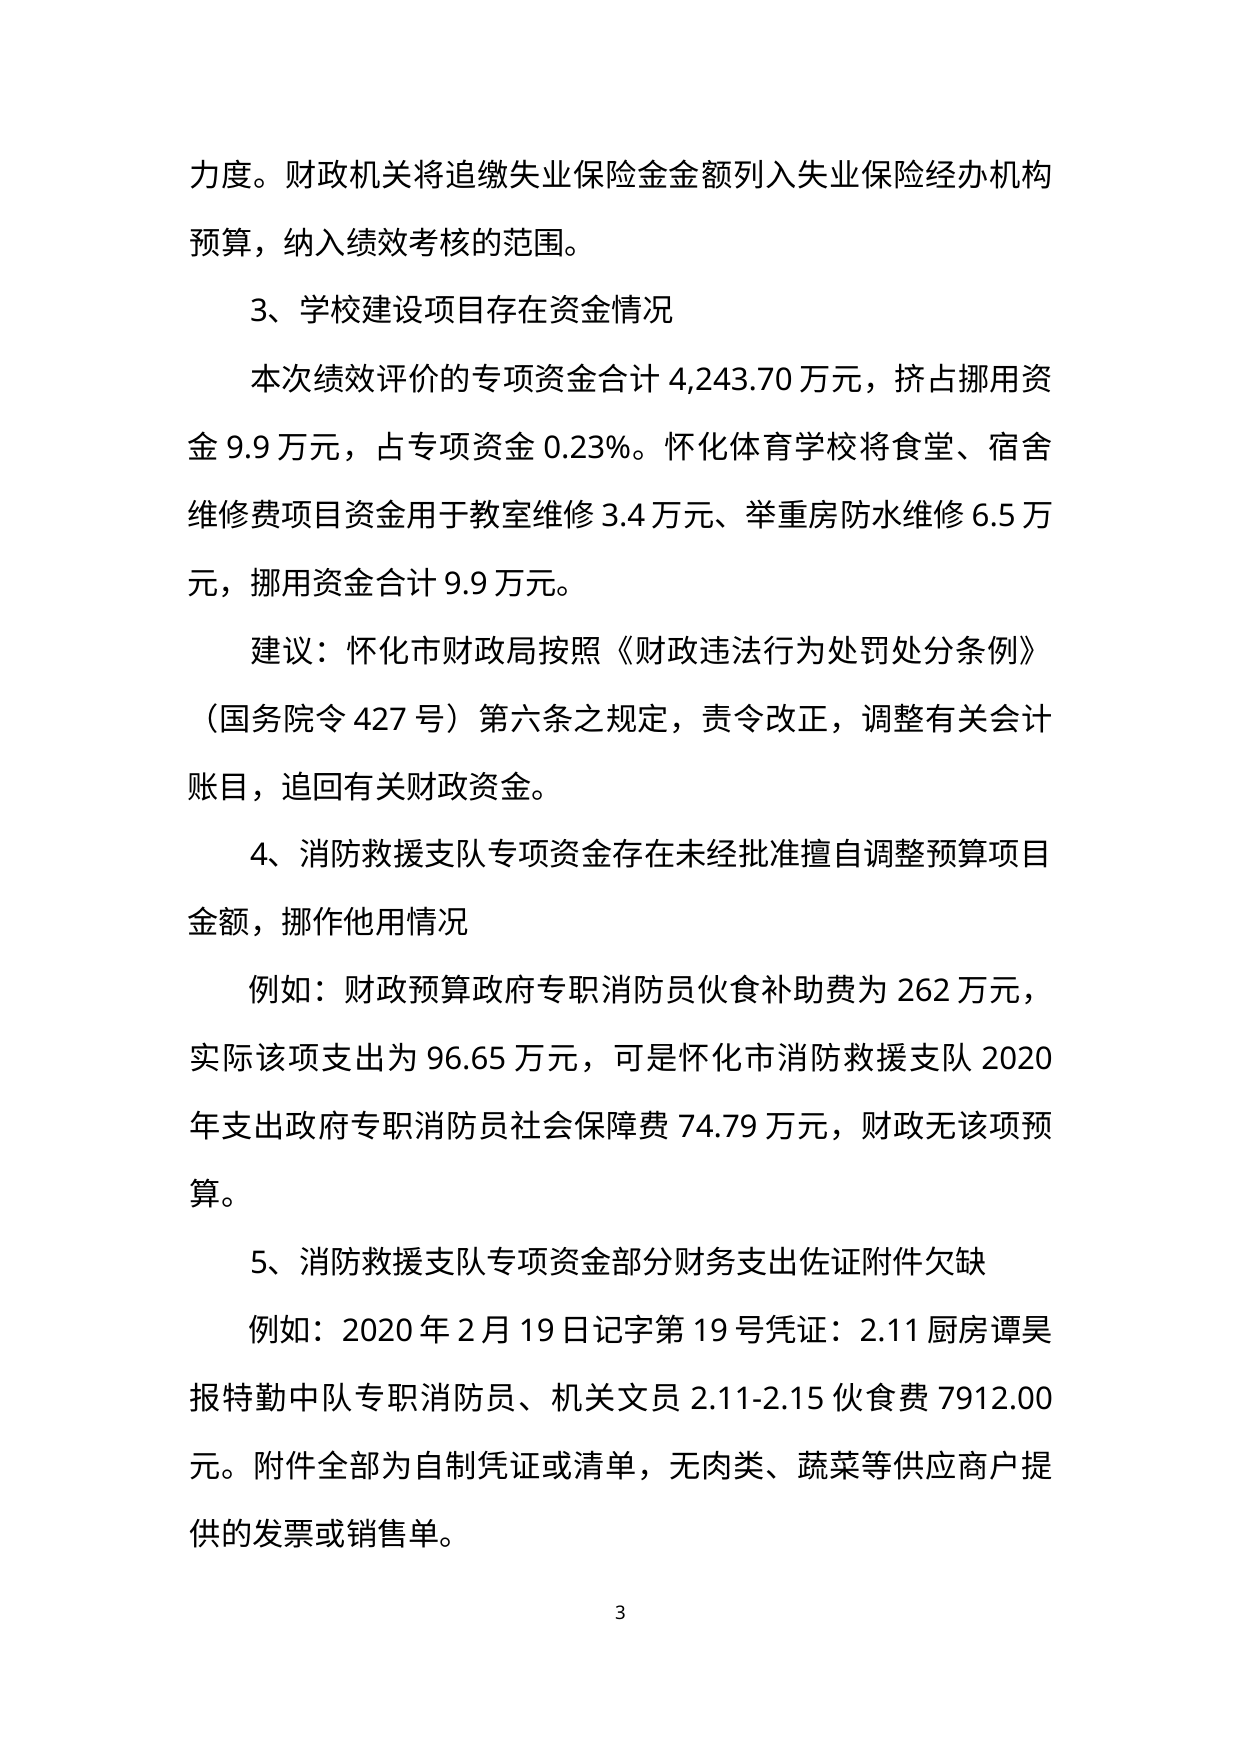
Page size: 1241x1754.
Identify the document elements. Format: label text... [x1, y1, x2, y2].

text 例如：财政预算政府专职消防员伙食补助费为262万元，实际该项支出为96.65万元，可是怀化市消防救援支队2020年支出政府专职消防员社会保障费74.79万元，财政无该项预算。 [189, 965, 1053, 1215]
text 建议：怀化市财政局按照《财政违法行为处罚处分条例》（国务院令427号）第六条之规定，责令改正，调整有关会计账目，追回有关财政资金。 [187, 626, 1053, 807]
text 5、消防救援支队专项资金部分财务支出佐证附件欠缺 [187, 1237, 1053, 1283]
text 本次绩效评价的专项资金合计4,243.70万元，挤占挪用资金9.9万元，占专项资金0.23%。怀化体育学校将食堂、宿舍维修费项目资金用于教室维修3.4万元、举重房防水维修6.5万元，挪用资金合计9.9万元。 [187, 354, 1053, 603]
text 4、消防救援支队专项资金存在未经批准擅自调整预算项目金额，挪作他用情况 [187, 829, 1053, 943]
text 例如：2020年2月19日记字第19号凭证：2.11厨房谭昊报特勤中队专职消防员、机关文员2.11-2.15伙食费7912.00元。附件全部为自制凭证或清单，无肉类、蔬菜等供应商户提供的发票或销售单。 [189, 1305, 1053, 1554]
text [189, 150, 1053, 263]
text 3、学校建设项目存在资金情况 [187, 286, 1053, 331]
